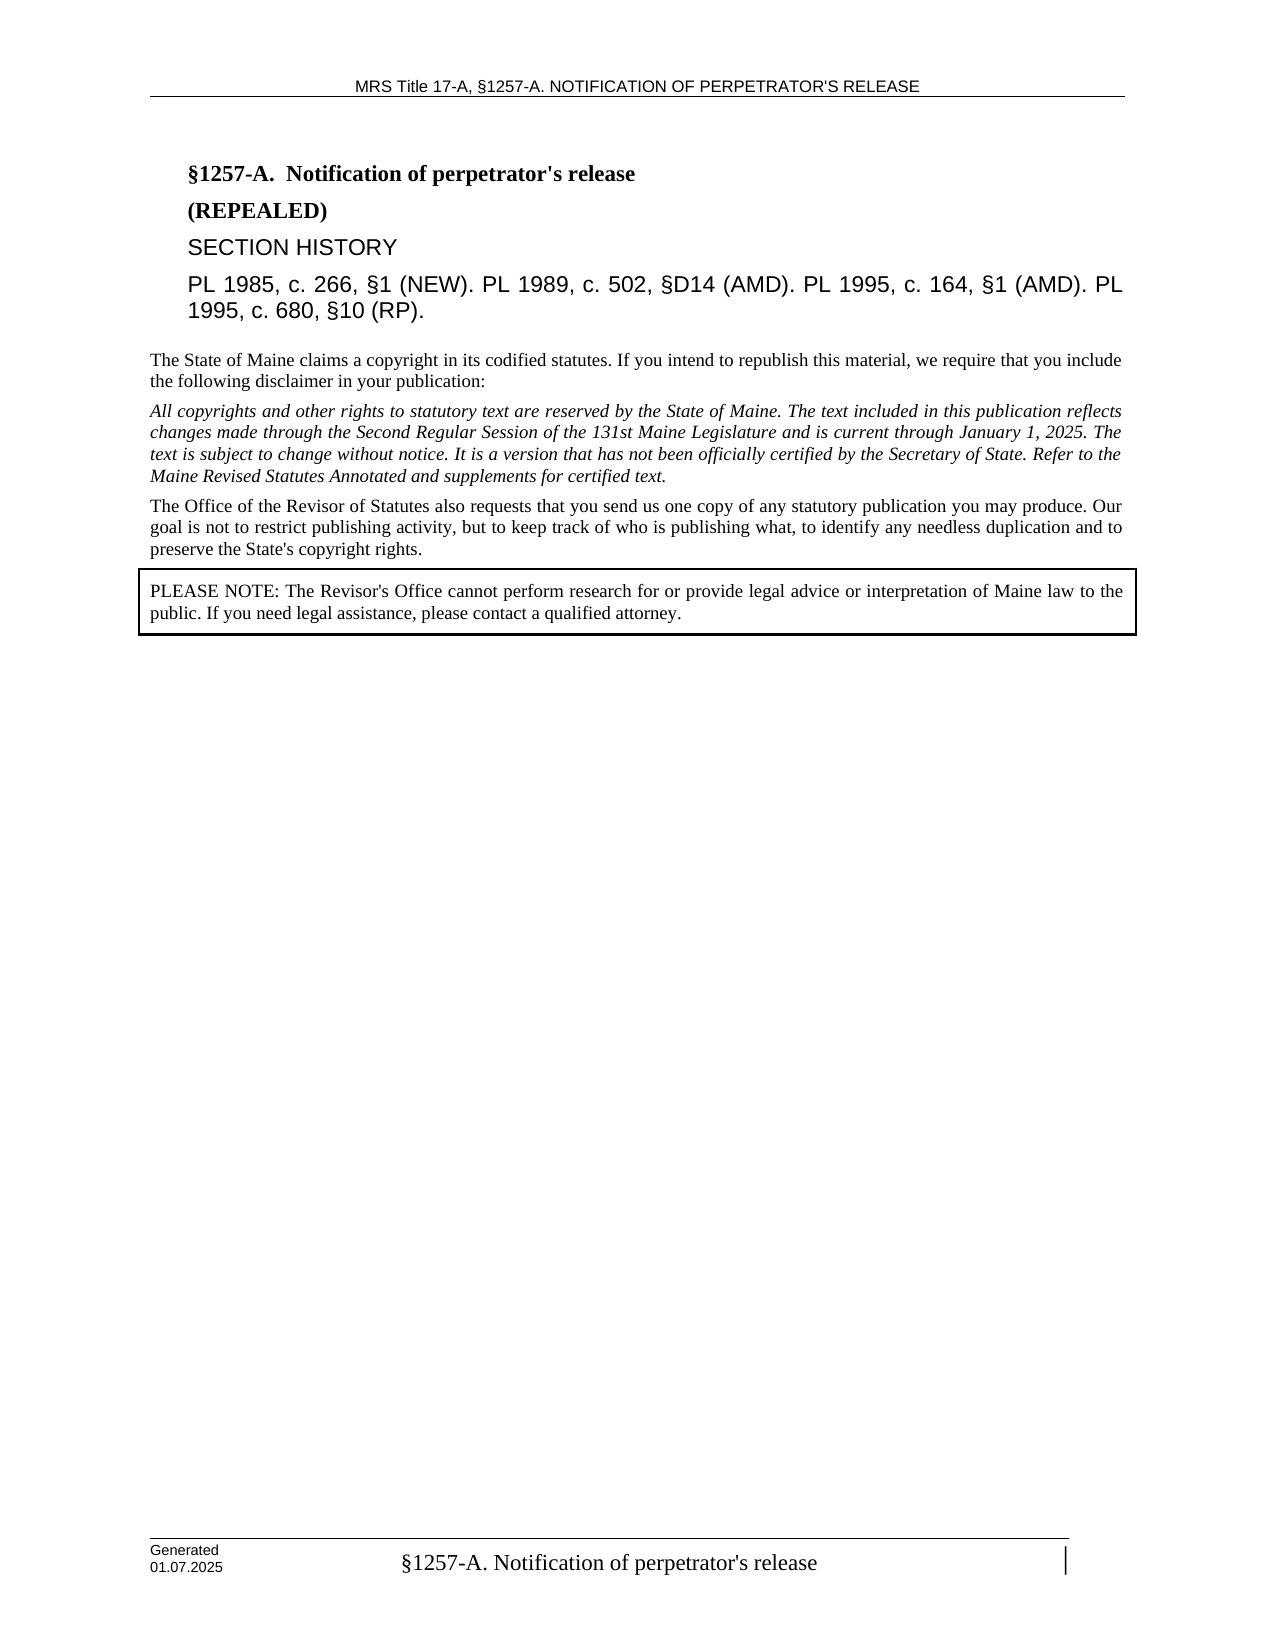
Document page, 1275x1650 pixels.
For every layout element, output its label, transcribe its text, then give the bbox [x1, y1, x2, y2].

text The Office of the Revisor of Statutes also requests that you send us one copy of any statutory publication you may produce. Our goal is not to restrict publishing activity, but to keep track of who is publishing what, to identify any needless duplication and to preserve the State's copyright rights. [150, 494, 1125, 559]
text §1257-A. Notification of perpetrator's release [187, 160, 1125, 187]
text (REPEALED) [187, 197, 1125, 223]
text The State of Maine claims a copyright in its codified statutes. If you intend to republish this material, we require that you include the following disclaimer in your publication: [150, 348, 1125, 392]
text PL 1985, c. 266, §1 (NEW). PL 1989, c. 502, §D14 (AMD). PL 1995, c. 164, §1 (AMD). PL 1995, c. 680, §10 (RP). [187, 271, 1125, 323]
text SECTION HISTORY [187, 234, 1125, 260]
text PLEASE NOTE: The Revisor's Office cannot perform research for or provide legal advice or interpretation of Maine law to the public. If you need legal assistance, please contact a qualified attorney. [140, 570, 1135, 633]
text All copyrights and other rights to statutory text are reserved by the State of Maine. The text included in this publication reflects changes made through the Second Regular Session of the 131st Maine Legislature and is current through January 1, 2025 . The text is subject to change without notice. It is a version that has not been officially certified by the Secretary of State. Refer to the Maine Revised Statutes Annotated and supplements for certified text. [150, 400, 1125, 486]
